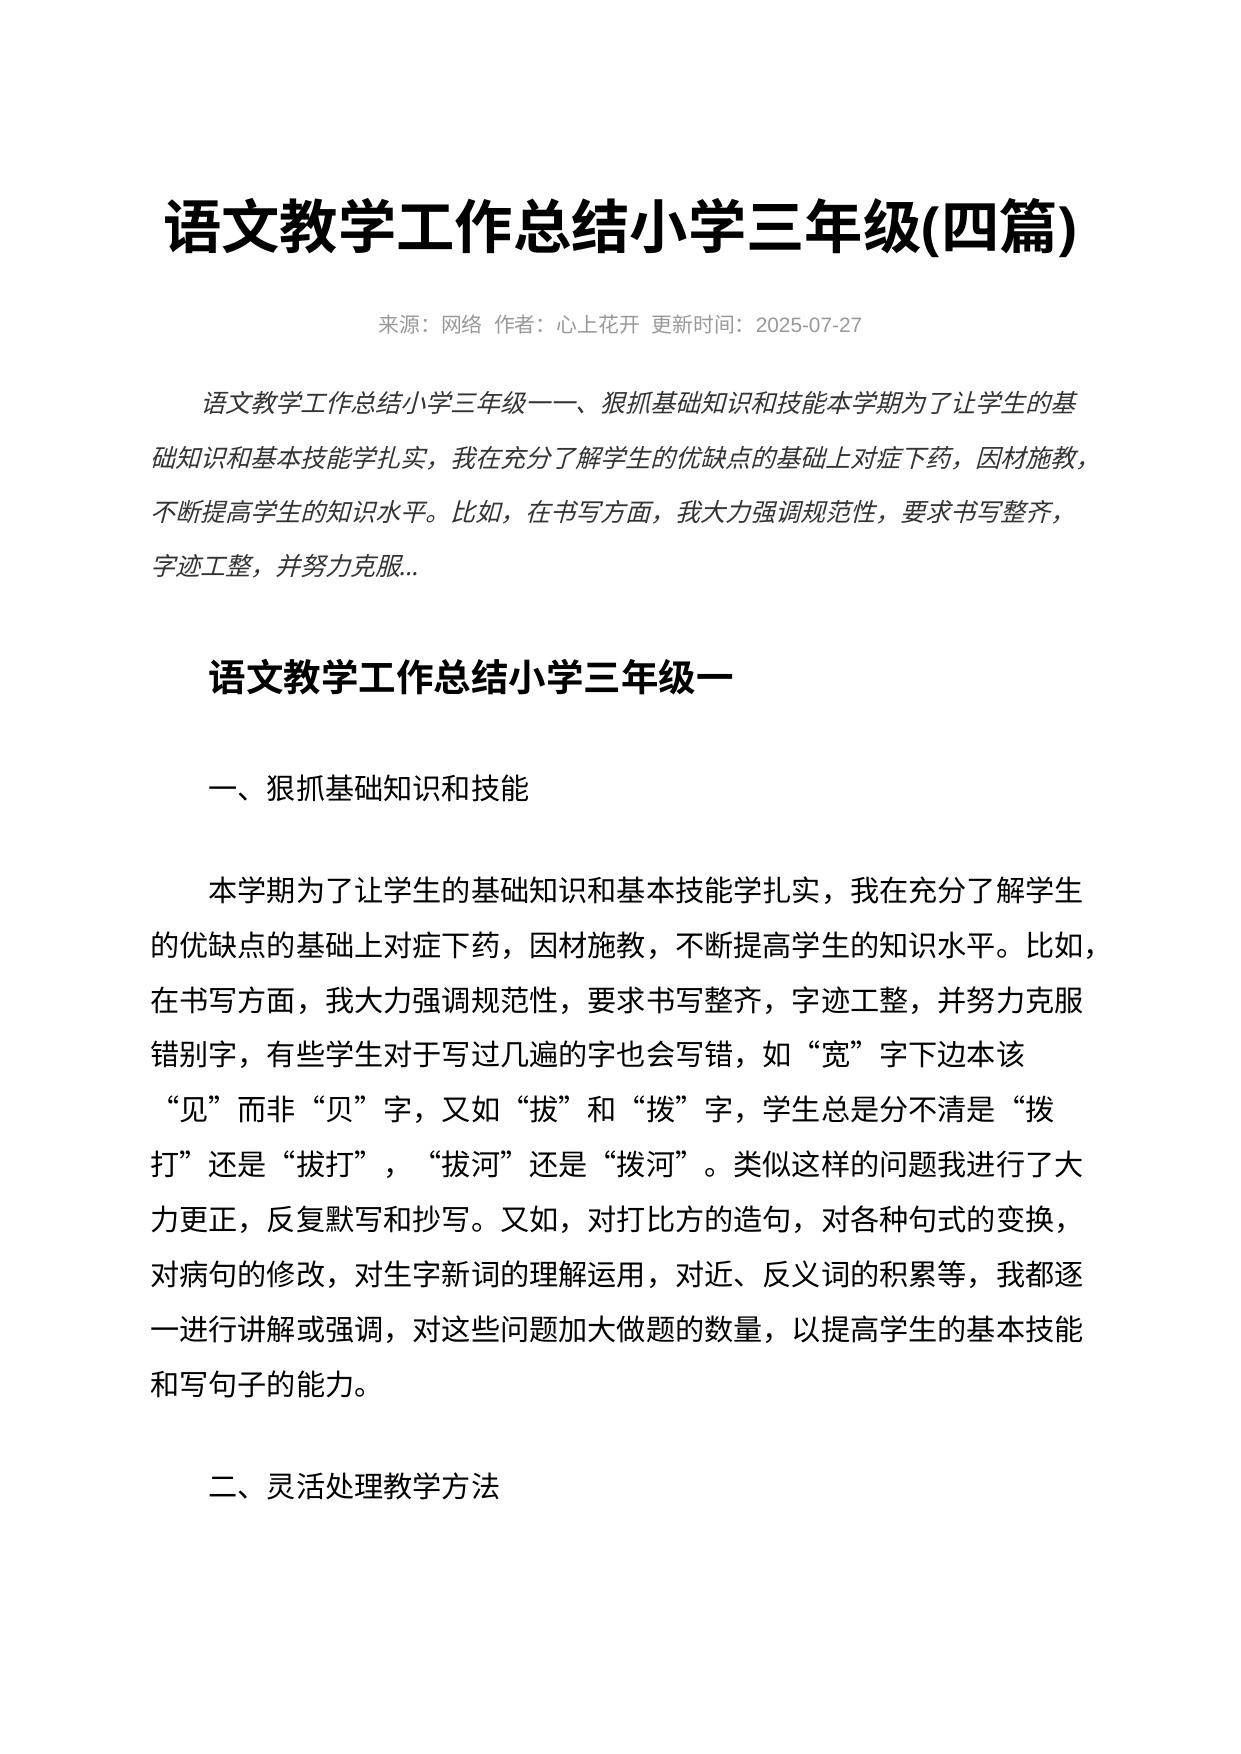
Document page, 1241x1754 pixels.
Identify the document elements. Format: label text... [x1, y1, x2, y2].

text 二、灵活处理教学方法 [150, 1463, 1090, 1505]
text 语文教学工作总结小学三年级一 [150, 648, 1090, 702]
text 来源：网络 作者：心上花开 更新时间：2025-07-27 [150, 313, 1090, 337]
text 语文教学工作总结小学三年级一一、狠抓基础知识和技能本学期为了让学生的基础知识和基本技能学扎实，我在充分了解学生的优缺点的基础上对症下药，因材施教，不断提高学生的知识水平。比如，在书写方面，我大力强调规范性，要求书写整齐，字迹工整，并努力克服... [150, 384, 1090, 583]
subtitle 语文教学工作总结小学三年级(四篇) [150, 181, 1090, 266]
text 一、狠抓基础知识和技能 [150, 766, 1090, 808]
text 本学期为了让学生的基础知识和基本技能学扎实，我在充分了解学生的优缺点的基础上对症下药，因材施教，不断提高学生的知识水平。比如，在书写方面，我大力强调规范性，要求书写整齐，字迹工整，并努力克服错别字，有些学生对于写过几遍的字也会写错，如“宽”字下边本该“见”而非“贝”字，又如“拔”和“拨”字，学生总是分不清是“拨打”还是“拔打”，“拔河”还是“拨河”。类似这样的问题我进行了大力更正，反复默写和抄写。又如，对打比方的造句，对各种句式的变换，对病句的修改，对生字新词的理解运用，对近、反义词的积累等，我都逐一进行讲解或强调，对这些问题加大做题的数量，以提高学生的基本技能和写句子的能力。 [150, 867, 1090, 1404]
